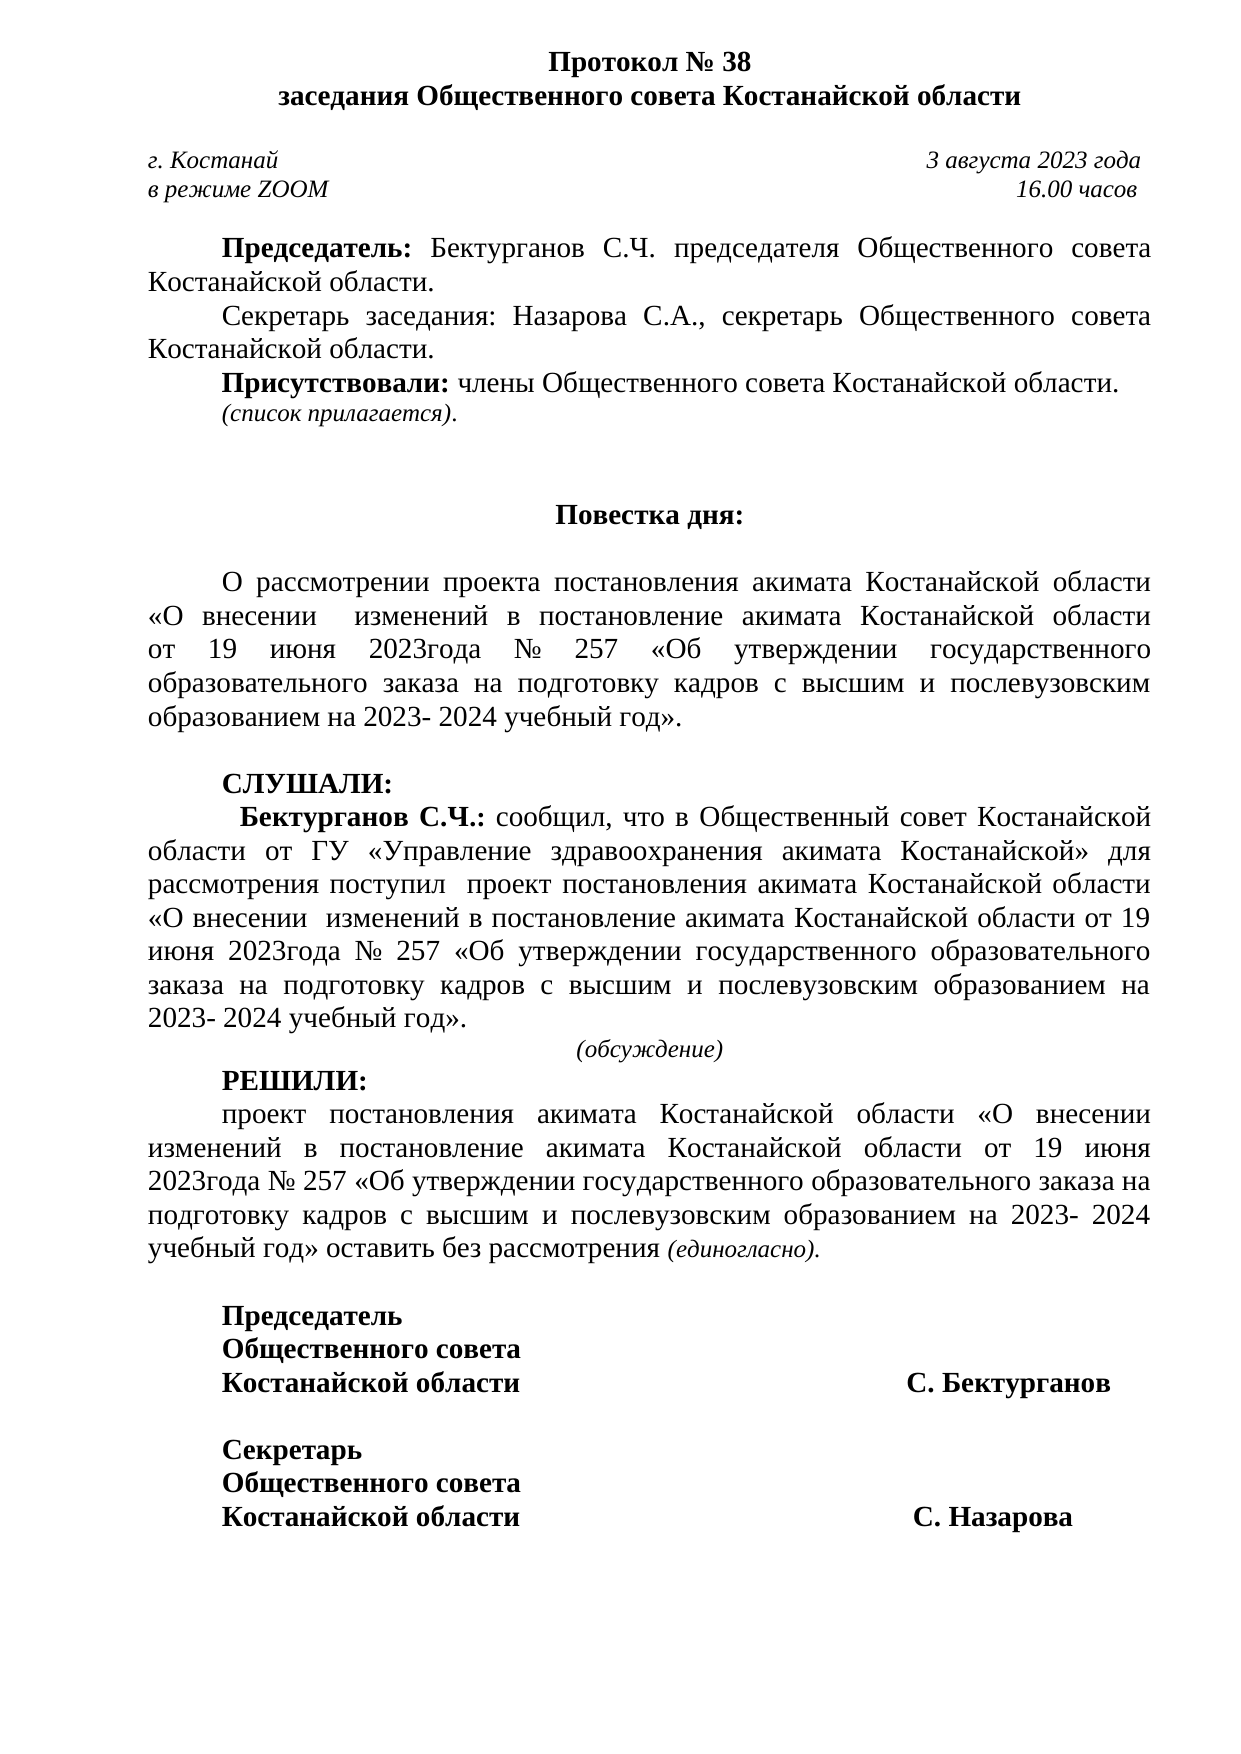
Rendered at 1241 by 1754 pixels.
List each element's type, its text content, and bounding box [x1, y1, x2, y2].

text Присутствовали: члены Общественного совета Костанайской области. [148, 365, 1152, 398]
list проект постановления акимата Костанайской области «О внесении изменений в постановление акимата Костанайской области от 19 июня 2023года № 257 «Об утверждении государственного образовательного заказа на подготовку кадров с высшим и послевузовским образованием на 2023- 2024 учебный год» оставить без рассмотрения (единогласно). [148, 1096, 1152, 1264]
text Протокол № 38 [148, 44, 1152, 78]
text Секретарь заседания: Назарова С.А., секретарь Общественного совета Костанайской области. [148, 298, 1152, 365]
list Бектурганов С.Ч.: сообщил, что в Общественный совет Костанайской области от ГУ «Управление здравоохранения акимата Костанайской» для рассмотрения поступил проект постановления акимата Костанайской области «О внесении изменений в постановление акимата Костанайской области от 19 июня 2023года № 257 «Об утверждении государственного образовательного заказа на подготовку кадров с высшим и послевузовским образованием на 2023- 2024 учебный год». [148, 799, 1152, 1034]
text Общественного совета [148, 1465, 1152, 1499]
text в режиме ZOOM 16.00 часов [148, 174, 1152, 202]
text заседания Общественного совета Костанайской области [148, 78, 1152, 111]
text Председатель: Бектурганов С.Ч. председателя Общественного совета Костанайской области. [148, 231, 1152, 298]
text Костанайской области С. Бектурганов [148, 1365, 1152, 1398]
text (список прилагается). [148, 398, 1152, 427]
text Костанайской области С. Назарова [148, 1499, 1152, 1532]
text Повестка дня: [148, 497, 1152, 531]
text РЕШИЛИ: [148, 1063, 1152, 1096]
text (обсуждение) [148, 1034, 1152, 1063]
text Общественного совета [148, 1331, 1152, 1365]
list СЛУШАЛИ: [148, 766, 1152, 799]
text Секретарь [148, 1432, 1152, 1465]
text О рассмотрении проекта постановления акимата Костанайской области «О внесении изменений в постановление акимата Костанайской области от 19 июня 2023года № 257 «Об утверждении государственного образовательного заказа на подготовку кадров с высшим и послевузовским образованием на 2023- 2024 учебный год». [148, 564, 1152, 732]
text г. Костанай 3 августа 2023 года [148, 145, 1152, 174]
text Председатель [148, 1298, 1152, 1331]
